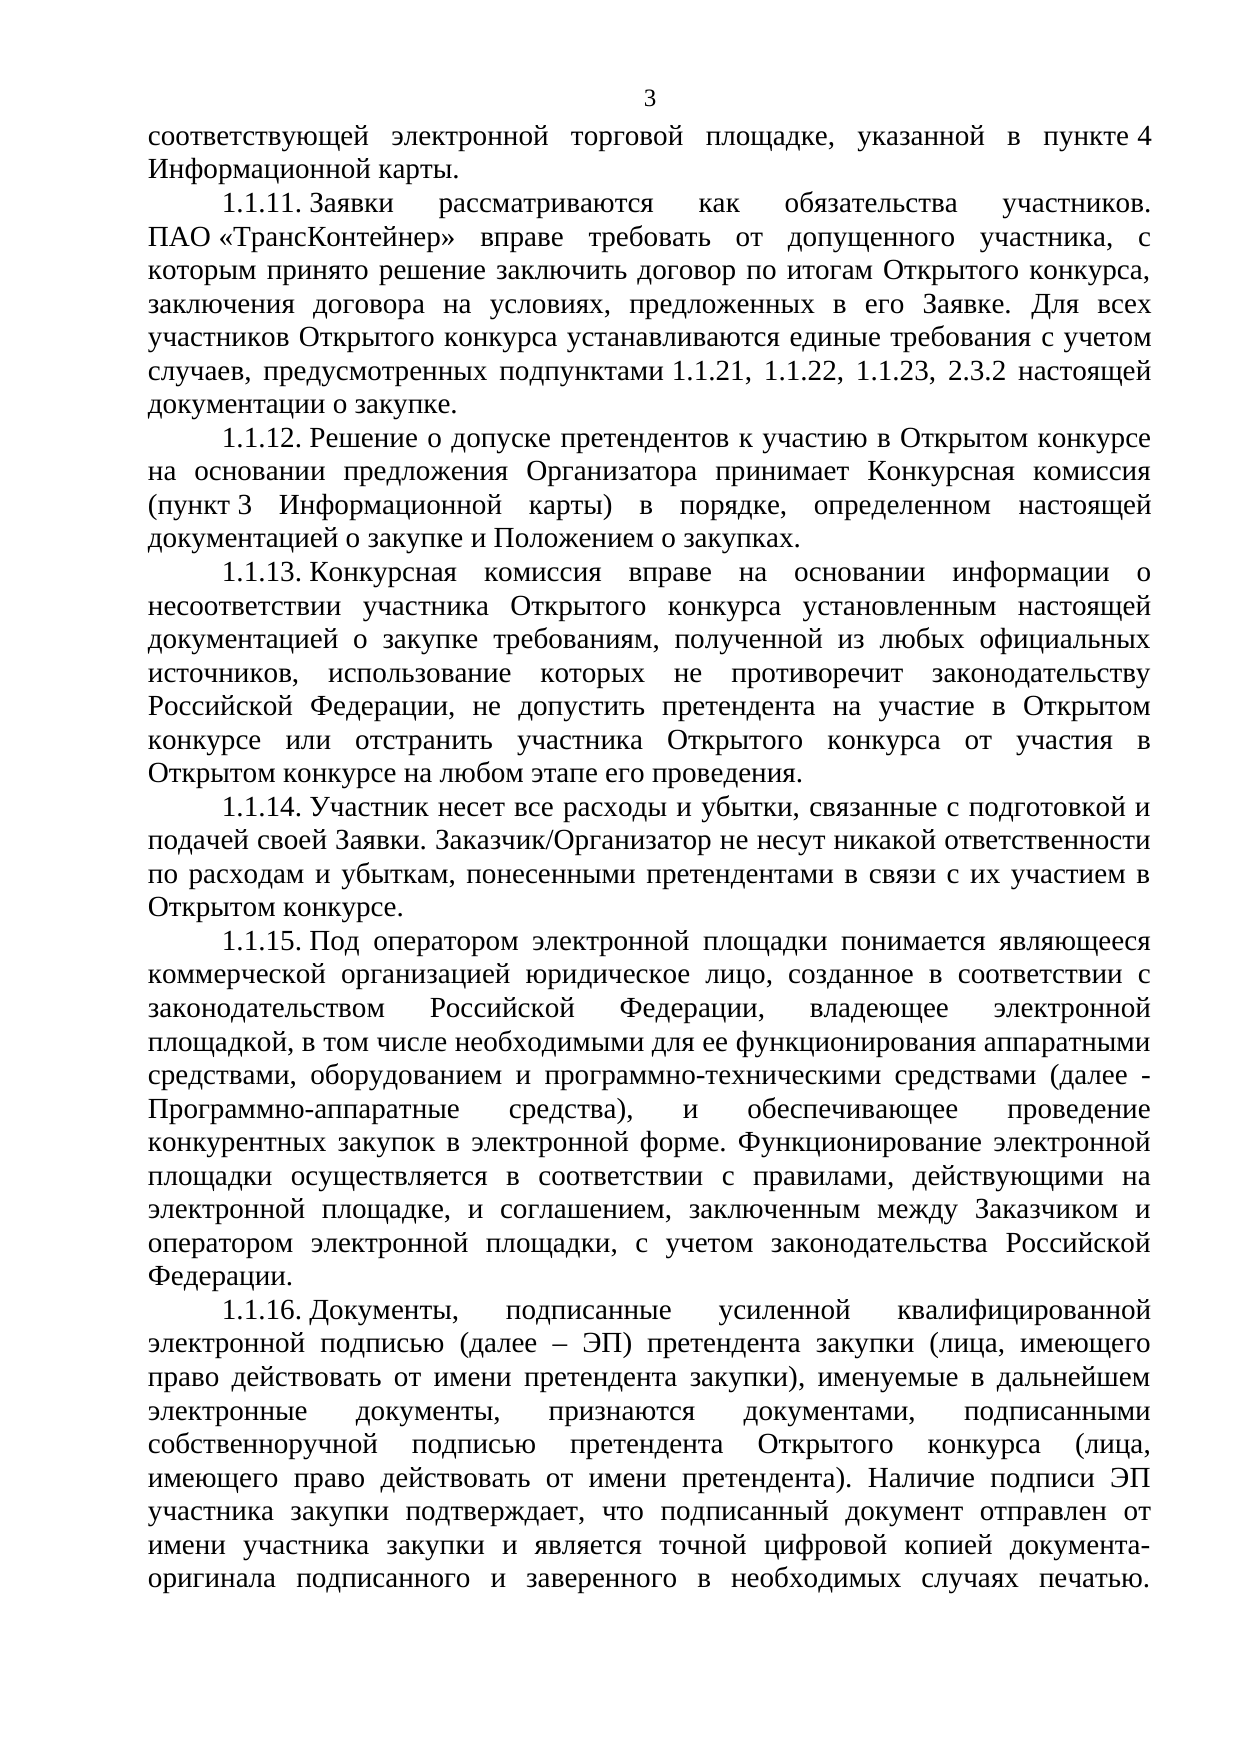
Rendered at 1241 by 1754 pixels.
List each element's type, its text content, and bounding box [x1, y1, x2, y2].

list Конкурсная комиссия вправе на основании информации о несоответствии участника Открытого конкурса установленным настоящей документацией о закупке требованиям, полученной из любых официальных источников, использование которых не противоречит законодательству Российской Федерации, не допустить претендента на участие в Открытом конкурсе или отстранить участника Открытого конкурса от участия в Открытом конкурсе на любом этапе его проведения. [148, 554, 1152, 789]
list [148, 1292, 1152, 1594]
list Под оператором электронной площадки понимается являющееся коммерческой организацией юридическое лицо, созданное в соответствии с законодательством Российской Федерации, владеющее электронной площадкой, в том числе необходимыми для ее функционирования аппаратными средствами, оборудованием и программно-техническими средствами (далее - Программно-аппаратные средства), и обеспечивающее проведение конкурентных закупок в электронной форме. Функционирование электронной площадки осуществляется в соответствии с правилами, действующими на электронной площадке, и соглашением, заключенным между Заказчиком и оператором электронной площадки, с учетом законодательства Российской Федерации. [148, 923, 1152, 1292]
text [148, 118, 1152, 185]
list Решение о допуске претендентов к участию в Открытом конкурсе на основании предложения Организатора принимает Конкурсная комиссия (пункт 3 Информационной карты) в порядке, определенном настоящей документацией о закупке и Положением о закупках. [148, 420, 1152, 554]
list Участник несет все расходы и убытки, связанные с подготовкой и подачей своей Заявки. Заказчик/Организатор не несут никакой ответственности по расходам и убыткам, понесенными претендентами в связи с их участием в Открытом конкурсе. [148, 789, 1152, 923]
list Заявки рассматриваются как обязательства участников. ПАО «ТрансКонтейнер» вправе требовать от допущенного участника, с которым принято решение заключить договор по итогам Открытого конкурса, заключения договора на условиях, предложенных в его Заявке. Для всех участников Открытого конкурса устанавливаются единые требования с учетом случаев, предусмотренных подпунктами 1.1.21, 1.1.22, 1.1.23, 2.3.2 настоящей документации о закупке. [148, 185, 1152, 420]
